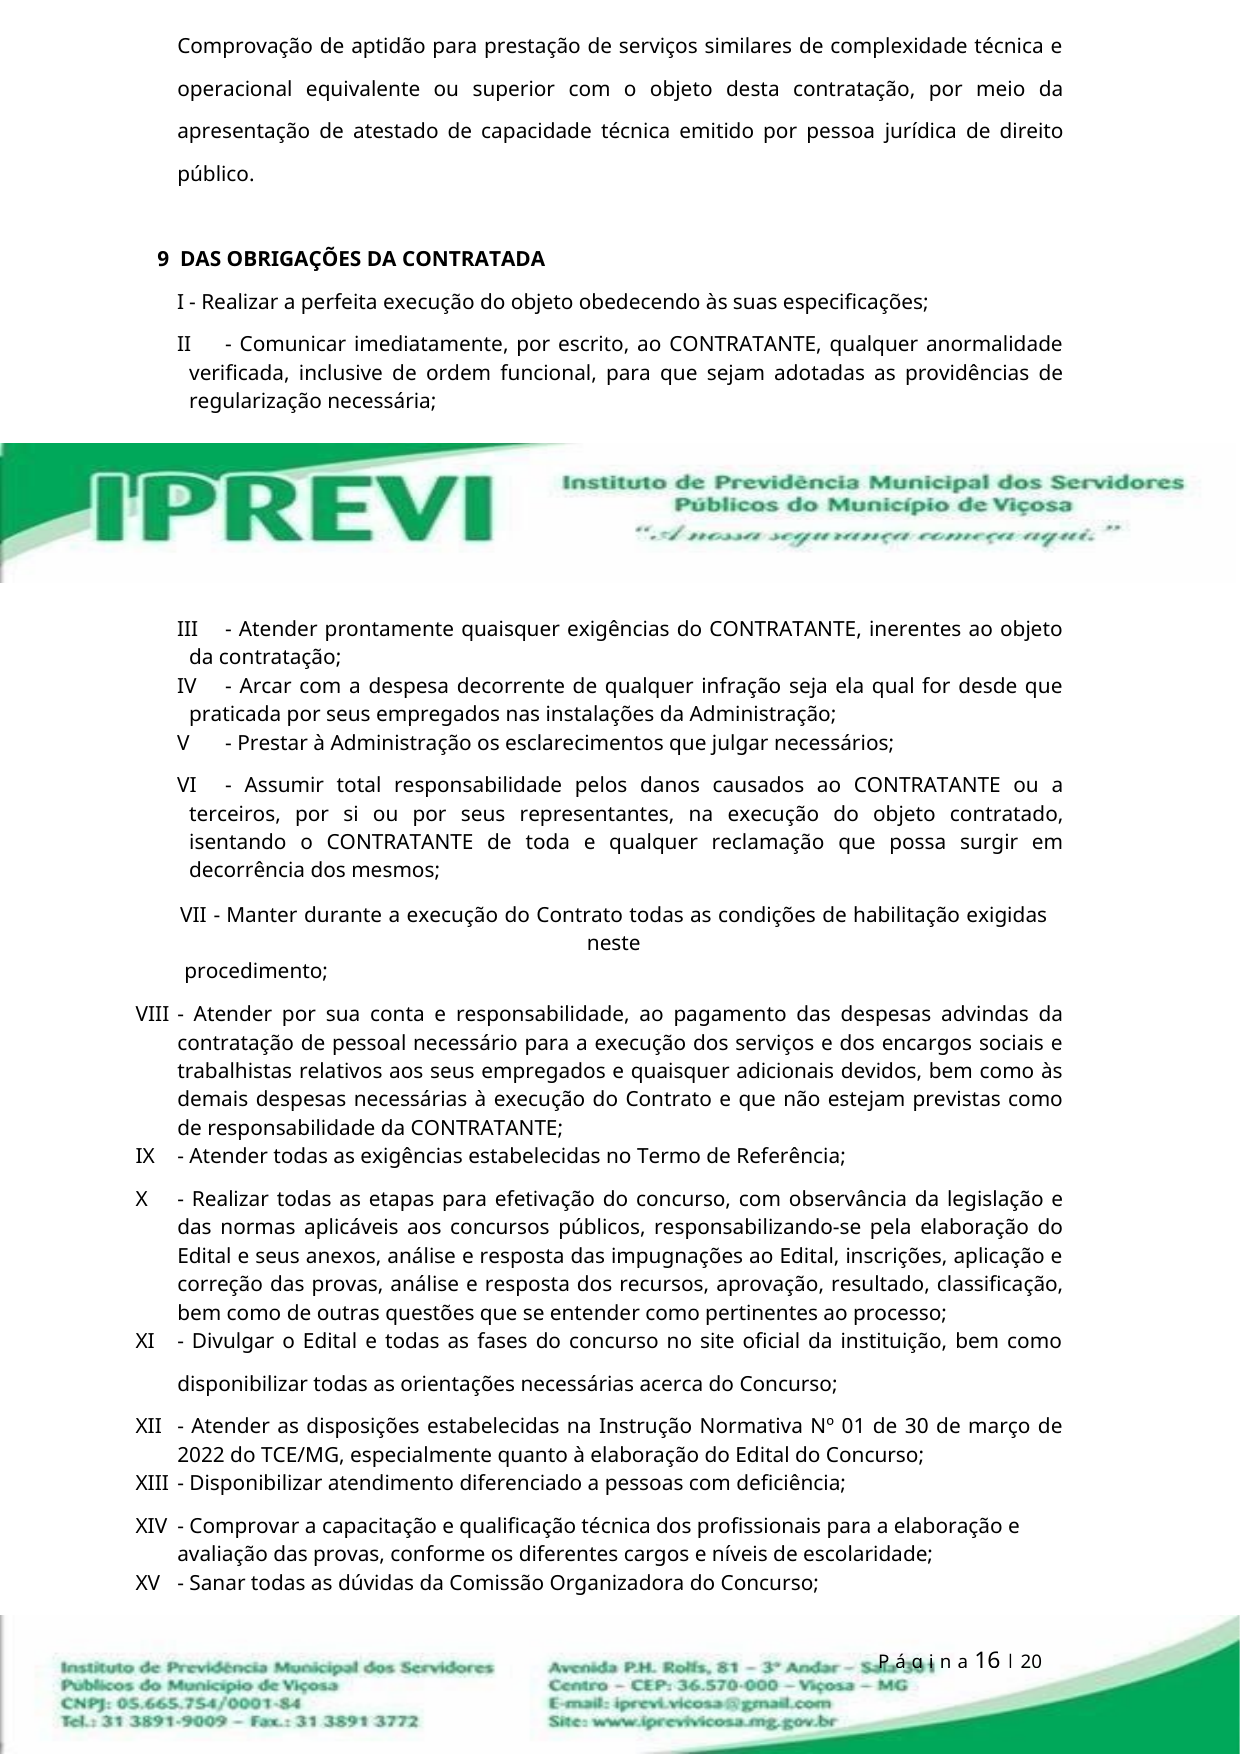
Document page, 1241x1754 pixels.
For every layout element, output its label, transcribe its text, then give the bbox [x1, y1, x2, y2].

list - Sanar todas as dúvidas da Comissão Organizadora do Concurso; [135, 1568, 1064, 1596]
list - Atender prontamente quaisquer exigências do CONTRATANTE, inerentes ao objeto da contratação; [177, 614, 1064, 671]
text Comprovação de aptidão para prestação de serviços similares de complexidade técnica e operacional equivalente ou superior com o objeto desta contratação, por meio da apresentação de atestado de capacidade técnica emitido por pessoa jurídica de direito público. [177, 31, 1064, 187]
list - Assumir total responsabilidade pelos danos causados ao CONTRATANTE ou a terceiros, por si ou por seus representantes, na execução do objeto contratado, isentando o CONTRATANTE de toda e qualquer reclamação que possa surgir em decorrência dos mesmos; [177, 770, 1064, 884]
list - Realizar a perfeita execução do objeto obedecendo às suas especificações; [177, 287, 1064, 315]
picture [0, 1615, 1240, 1754]
list - Atender por sua conta e responsabilidade, ao pagamento das despesas advindas da contratação de pessoal necessário para a execução dos serviços e dos encargos sociais e trabalhistas relativos aos seus empregados e quaisquer adicionais devidos, bem como às demais despesas necessárias à execução do Contrato e que não estejam previstas como de responsabilidade da CONTRATANTE; [135, 999, 1064, 1141]
list - Disponibilizar atendimento diferenciado a pessoas com deficiência; [135, 1468, 1064, 1497]
list - Realizar todas as etapas para efetivação do concurso, com observância da legislação e das normas aplicáveis aos concursos públicos, responsabilizando-se pela elaboração do Edital e seus anexos, análise e resposta das impugnações ao Edital, inscrições, aplicação e correção das provas, análise e resposta dos recursos, aprovação, resultado, classificação, bem como de outras questões que se entender como pertinentes ao processo; [135, 1184, 1064, 1326]
text VII - Manter durante a execução do Contrato todas as condições de habilitação exigidas neste [162, 900, 1064, 957]
list - Arcar com a despesa decorrente de qualquer infração seja ela qual for desde que praticada por seus empregados nas instalações da Administração; [177, 671, 1064, 728]
list - Atender as disposições estabelecidas na Instrução Normativa Nº 01 de 30 de março de 2022 do TCE/MG, especialmente quanto à elaboração do Edital do Concurso; [135, 1411, 1064, 1468]
list - Comunicar imediatamente, por escrito, ao CONTRATANTE, qualquer anormalidade verificada, inclusive de ordem funcional, para que sejam adotadas as providências de regularização necessária; [177, 329, 1064, 415]
list - Prestar à Administração os esclarecimentos que julgar necessários; [177, 728, 1064, 756]
list - Atender todas as exigências estabelecidas no Termo de Referência; [135, 1141, 1064, 1170]
list - Comprovar a capacitação e qualificação técnica dos profissionais para a elaboração e [135, 1511, 1240, 1539]
text 9 DAS OBRIGAÇÕES DA CONTRATADA [0, 244, 1064, 273]
text procedimento; [0, 957, 1064, 985]
picture [0, 443, 1237, 583]
list - Divulgar o Edital e todas as fases do concurso no site oficial da instituição, bem como disponibilizar todas as orientações necessárias acerca do Concurso; [135, 1326, 1064, 1397]
text avaliação das provas, conforme os diferentes cargos e níveis de escolaridade; [177, 1539, 1240, 1568]
